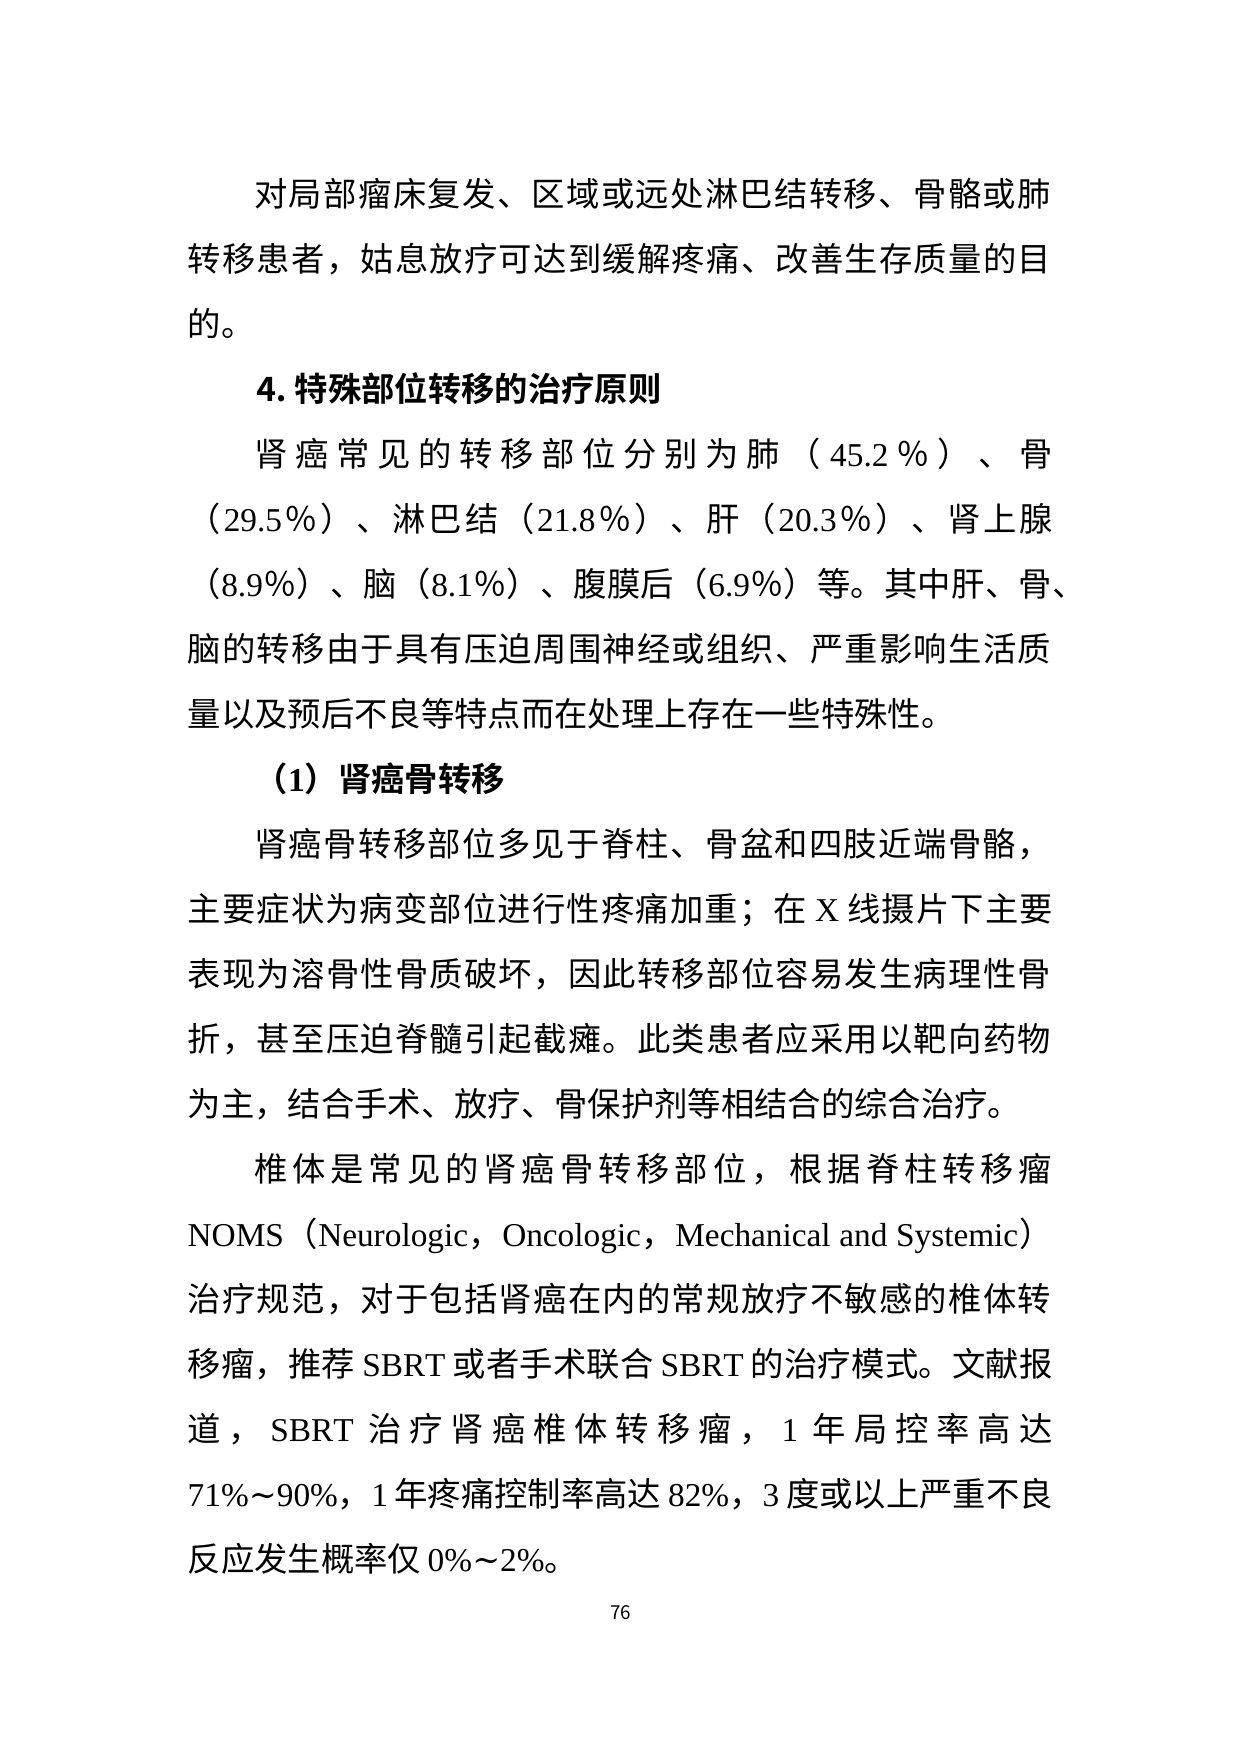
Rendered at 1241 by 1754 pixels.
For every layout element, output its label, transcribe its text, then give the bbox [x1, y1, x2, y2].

text 肾癌骨转移部位多见于脊柱、骨盆和四肢近端骨骼，主要症状为病变部位进行性疼痛加重；在X线摄片下主要表现为溶骨性骨质破坏，因此转移部位容易发生病理性骨折，甚至压迫脊髓引起截瘫。此类患者应采用以靶向药物为主，结合手术、放疗、骨保护剂等相结合的综合治疗。 [187, 809, 1053, 1134]
text 肾癌常见的转移部位分别为肺（45.2％）、骨（29.5％）、淋巴结（21.8％）、肝（20.3％）、肾上腺（8.9％）、脑（8.1％）、腹膜后（6.9％）等。其中肝、骨、脑的转移由于具有压迫周围神经或组织、严重影响生活质量以及预后不良等特点而在处理上存在一些特殊性。 [187, 419, 1053, 744]
text 对局部瘤床复发、区域或远处淋巴结转移、骨骼或肺转移患者，姑息放疗可达到缓解疼痛、改善生存质量的目的。 [187, 159, 1053, 354]
text （1）肾癌骨转移 [187, 744, 1053, 809]
text 椎体是常见的肾癌骨转移部位，根据脊柱转移瘤NOMS（Neurologic，Oncologic，Mechanical and Systemic）治疗规范，对于包括肾癌在内的常规放疗不敏感的椎体转移瘤，推荐SBRT或者手术联合SBRT的治疗模式。文献报道，SBRT治疗肾癌椎体转移瘤，1年局控率高达71%∼90%，1年疼痛控制率高达82%，3度或以上严重不良反应发生概率仅0%∼2%。 [187, 1134, 1053, 1589]
text ⒋特殊部位转移的治疗原则 [187, 354, 1053, 419]
